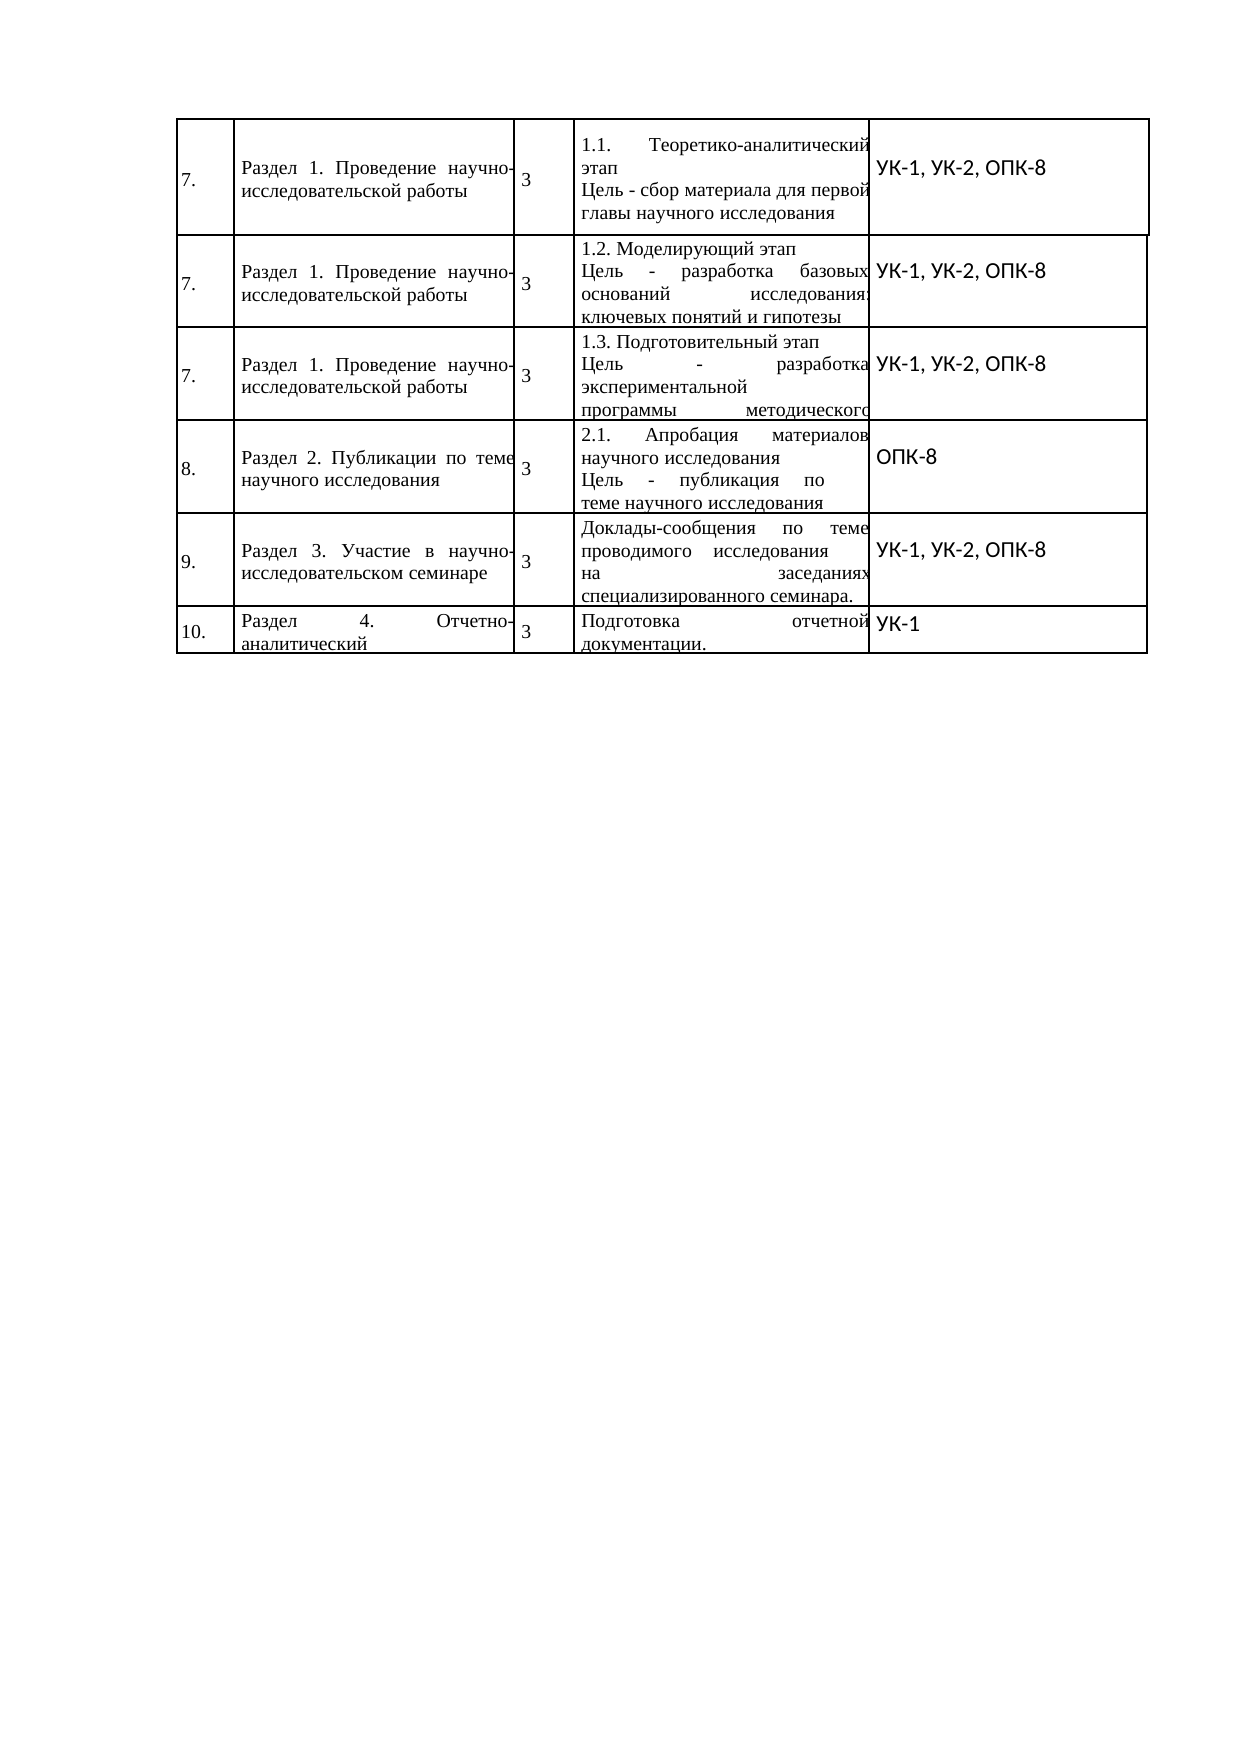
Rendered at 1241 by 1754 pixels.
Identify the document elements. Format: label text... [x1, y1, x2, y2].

table_cell Раздел 2. Публикации по теме научного исследования [235, 421, 513, 512]
table_cell УК-1, УК-2, ОПК-8 [870, 236, 1146, 326]
table_cell УК-1, УК-2, ОПК-8 [870, 328, 1146, 419]
table_cell 9. [178, 514, 233, 605]
table_cell 1.1. Теоретико-аналитический этап Цель - сбор материала для первой главы научного исследования [575, 120, 868, 234]
table_cell 10. [178, 607, 233, 652]
table_cell Подготовка отчетной документации. [575, 607, 868, 652]
table_cell Раздел 1. Проведение научно-исследовательской работы [235, 120, 513, 234]
table_cell 8. [178, 421, 233, 512]
table_cell 3 [515, 328, 573, 419]
table_cell 2.1. Апробация материалов научного исследования Цель - публикация по теме научного исследования [575, 421, 868, 512]
table_cell 3 [515, 120, 573, 234]
table_cell 3 [515, 607, 573, 652]
table_cell 3 [515, 514, 573, 605]
table_cell Доклады-сообщения по теме проводимого исследования на заседаниях специализированного семинара. [575, 514, 868, 605]
table_cell УК-1, УК-2, ОПК-8 [870, 120, 1148, 234]
table_cell 3 [515, 236, 573, 326]
table_cell 7. [178, 120, 233, 234]
table_cell 1.2. Моделирующий этап Цель - разработка базовых оснований исследования: ключевых понятий и гипотезы [575, 236, 868, 326]
table_cell УК-1, УК-2, ОПК-8 [870, 514, 1146, 605]
table_cell 3 [515, 421, 573, 512]
table_cell Раздел 3. Участие в научно-исследовательском семинаре [235, 514, 513, 605]
table_cell УК-1 [870, 607, 1146, 652]
table_cell ОПК-8 [870, 421, 1146, 512]
table_cell Раздел 1. Проведение научно-исследовательской работы [235, 328, 513, 419]
table_cell Раздел 4. Отчетно-аналитический [235, 607, 513, 652]
table_cell Раздел 1. Проведение научно-исследовательской работы [235, 236, 513, 326]
table_cell 7. [178, 236, 233, 326]
table_cell 7. [178, 328, 233, 419]
table_cell 1.3. Подготовительный этап Цель - разработка экспериментальной программы методического проекта [575, 328, 868, 419]
